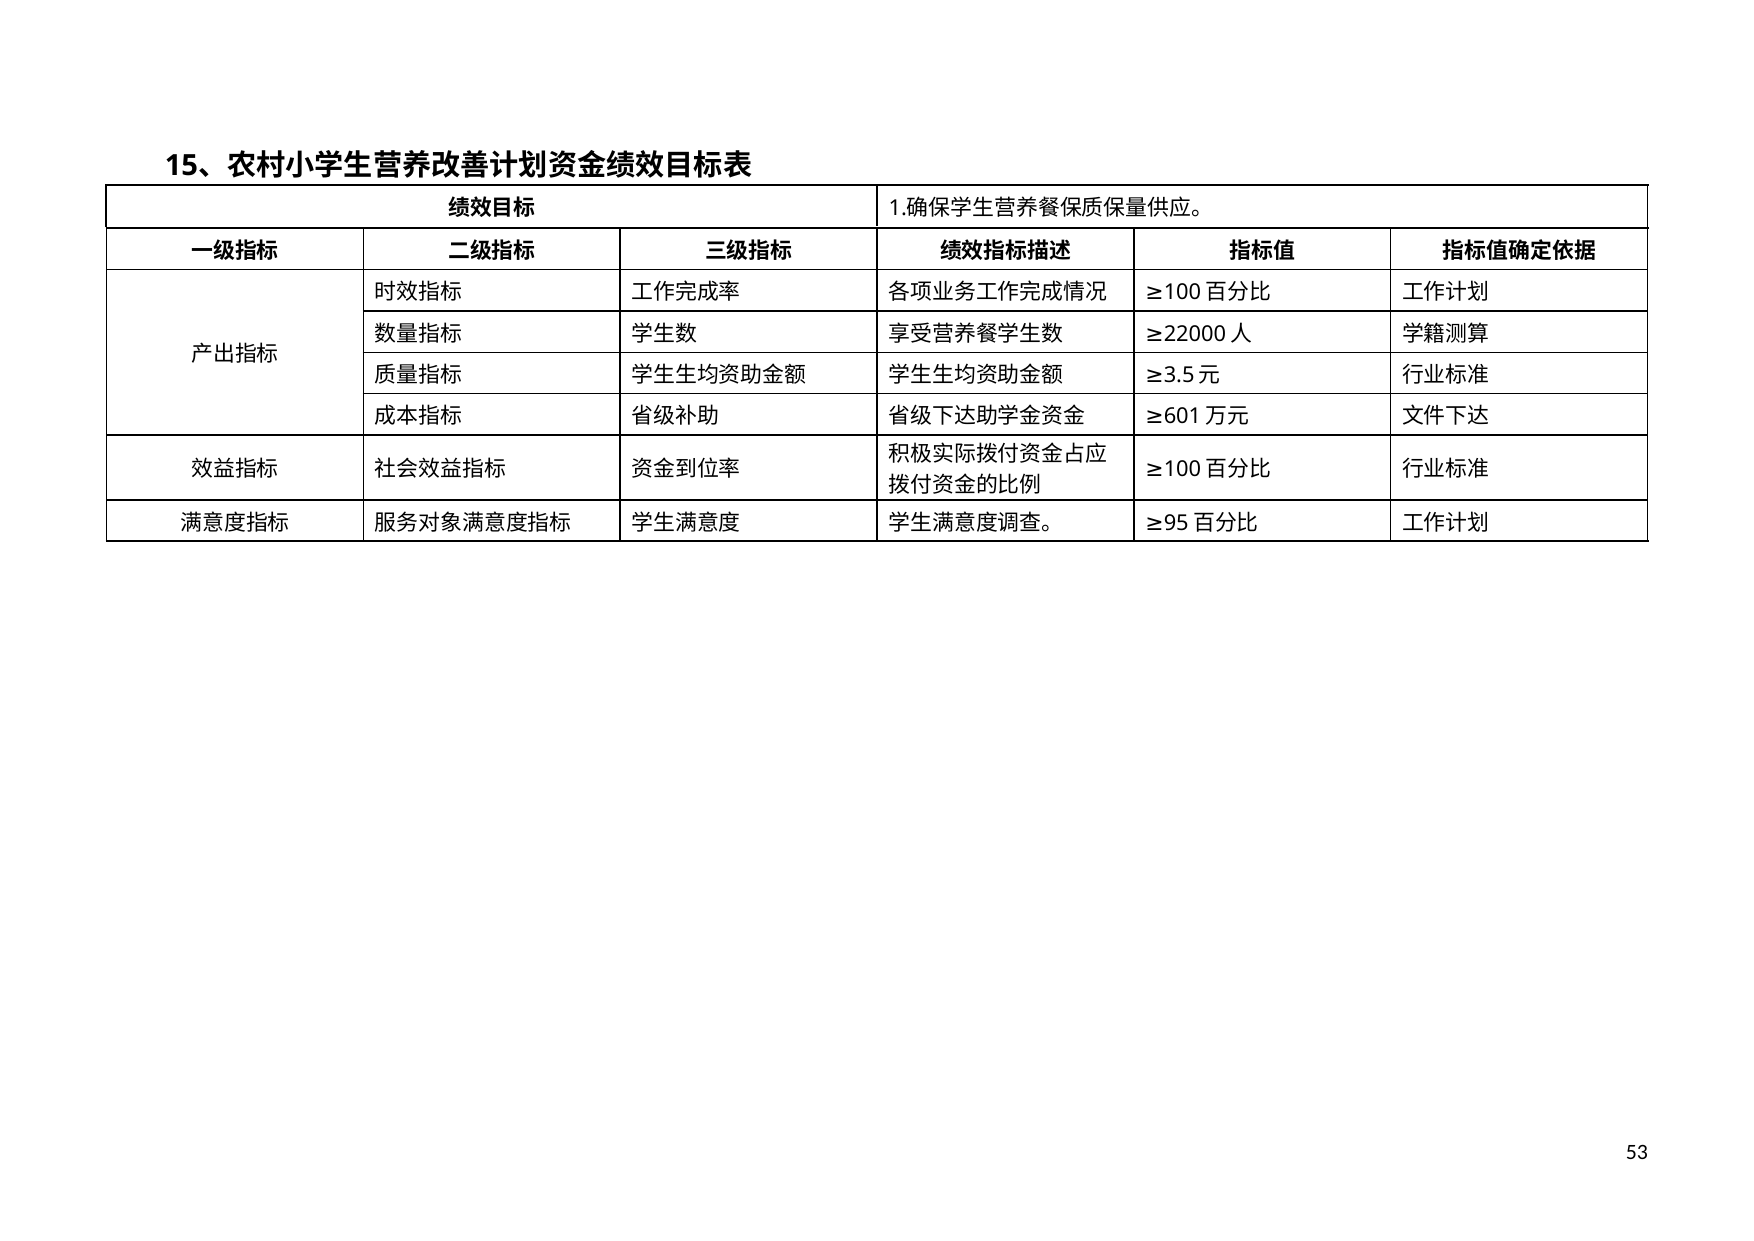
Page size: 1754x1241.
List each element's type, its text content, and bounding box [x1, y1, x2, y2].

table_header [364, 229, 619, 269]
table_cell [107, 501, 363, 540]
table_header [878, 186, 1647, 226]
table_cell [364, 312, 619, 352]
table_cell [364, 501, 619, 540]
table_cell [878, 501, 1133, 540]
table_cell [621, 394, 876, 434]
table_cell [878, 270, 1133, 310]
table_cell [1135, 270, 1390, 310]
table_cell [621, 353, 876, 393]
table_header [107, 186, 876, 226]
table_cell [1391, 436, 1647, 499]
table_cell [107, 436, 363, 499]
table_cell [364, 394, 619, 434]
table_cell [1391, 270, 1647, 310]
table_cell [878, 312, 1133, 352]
text 15、农村小学生营养改善计划资金绩效目标表 [106, 142, 1648, 184]
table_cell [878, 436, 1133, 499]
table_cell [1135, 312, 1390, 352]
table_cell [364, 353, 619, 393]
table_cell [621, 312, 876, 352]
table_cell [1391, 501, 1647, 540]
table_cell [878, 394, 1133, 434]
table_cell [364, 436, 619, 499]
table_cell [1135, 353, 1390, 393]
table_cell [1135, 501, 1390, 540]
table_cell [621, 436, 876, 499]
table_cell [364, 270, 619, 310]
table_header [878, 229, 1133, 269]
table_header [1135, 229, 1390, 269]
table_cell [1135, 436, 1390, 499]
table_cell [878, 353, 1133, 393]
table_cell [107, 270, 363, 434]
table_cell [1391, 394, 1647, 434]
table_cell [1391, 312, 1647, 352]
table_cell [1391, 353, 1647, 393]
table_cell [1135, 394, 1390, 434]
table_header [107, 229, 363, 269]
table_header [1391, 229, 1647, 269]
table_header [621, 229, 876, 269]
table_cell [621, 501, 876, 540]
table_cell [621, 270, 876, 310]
